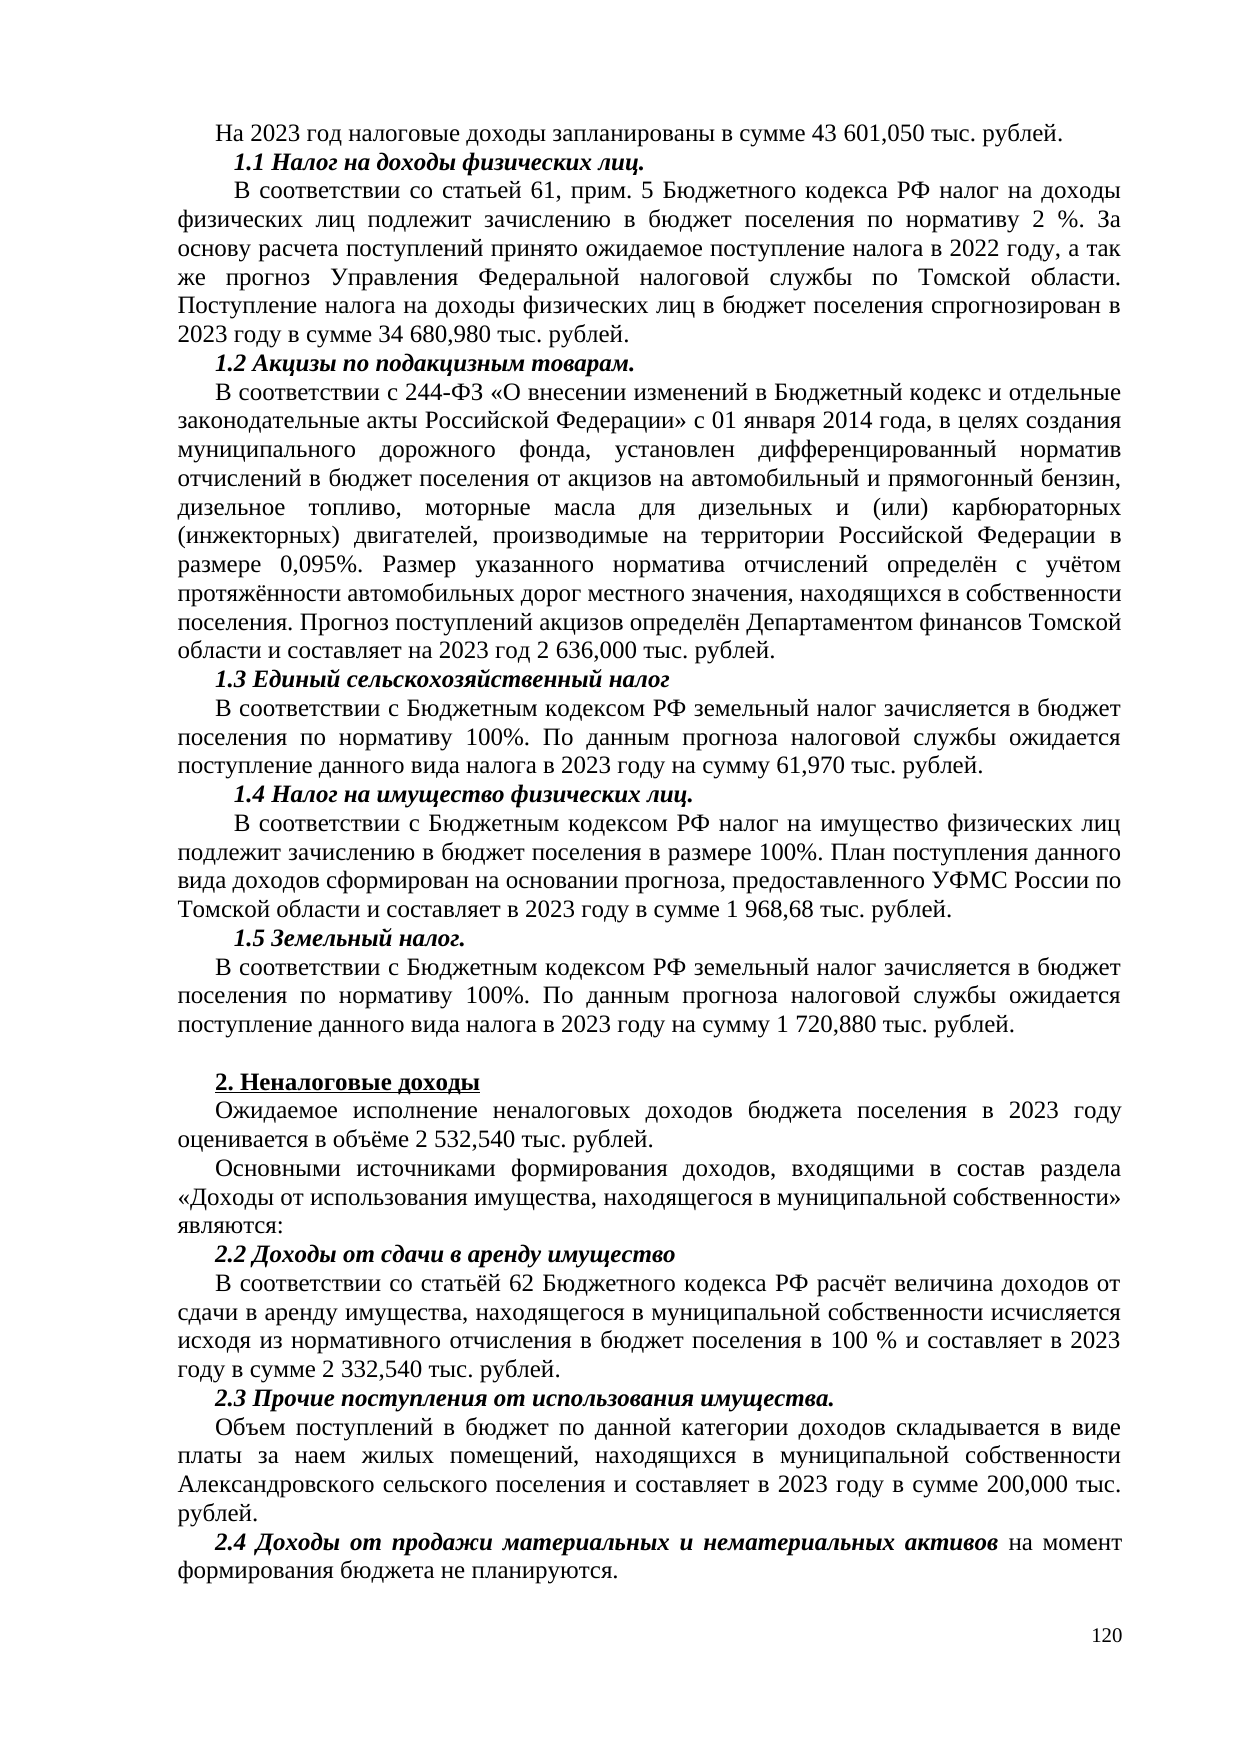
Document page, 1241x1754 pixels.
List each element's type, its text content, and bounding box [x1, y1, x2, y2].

text 1.4 Налог на имущество физических лиц. [233, 779, 1122, 808]
text В соответствии с Бюджетным кодексом РФ земельный налог зачисляется в бюджет поселения по нормативу 100%. По данным прогноза налоговой службы ожидается поступление данного вида налога в 2023 году на сумму 1 720,880 тыс. рублей. [177, 952, 1122, 1038]
text 2.3 Прочие поступления от использования имущества. [177, 1383, 1122, 1412]
text 1.3 Единый сельскохозяйственный налог [177, 664, 1122, 693]
text 1.1 Налог на доходы физических лиц. [233, 147, 1122, 176]
text В соответствии с Бюджетным кодексом РФ земельный налог зачисляется в бюджет поселения по нормативу 100%. По данным прогноза налоговой службы ожидается поступление данного вида налога в 2023 году на сумму 61,970 тыс. рублей. [177, 693, 1122, 779]
text 2.4 Доходы от продажи материальных и нематериальных активов на момент формирования бюджета не планируются. [177, 1527, 1122, 1584]
text В соответствии с Бюджетным кодексом РФ налог на имущество физических лиц подлежит зачислению в бюджет поселения в размере 100%. План поступления данного вида доходов сформирован на основании прогноза, предоставленного УФМС России по Томской области и составляет в 2023 году в сумме 1 968,68 тыс. рублей. [177, 808, 1122, 923]
text Основными источниками формирования доходов, входящими в состав раздела «Доходы от использования имущества, находящегося в муниципальной собственности» являются: [177, 1153, 1122, 1239]
text 1.5 Земельный налог. [233, 923, 1122, 952]
text В соответствии со статьёй 62 Бюджетного кодекса РФ расчёт величина доходов от сдачи в аренду имущества, находящегося в муниципальной собственности исчисляется исходя из нормативного отчисления в бюджет поселения в 100 % и составляет в 2023 году в сумме 2 332,540 тыс. рублей. [177, 1268, 1122, 1383]
text На 2023 год налоговые доходы запланированы в сумме 43 601,050 тыс. рублей. [177, 118, 1122, 147]
text 1.2 Акцизы по подакцизным товарам. [177, 348, 1122, 377]
text В соответствии с 244-ФЗ «О внесении изменений в Бюджетный кодекс и отдельные законодательные акты Российской Федерации» с 01 января 2014 года, в целях создания муниципального дорожного фонда, установлен дифференцированный норматив отчислений в бюджет поселения от акцизов на автомобильный и прямогонный бензин, дизельное топливо, моторные масла для дизельных и (или) карбюраторных (инжекторных) двигателей, производимые на территории Российской Федерации в размере 0,095%. Размер указанного норматива отчислений определён с учётом протяжённости автомобильных дорог местного значения, находящихся в собственности поселения. Прогноз поступлений акцизов определён Департаментом финансов Томской области и составляет на 2023 год 2 636,000 тыс. рублей. [177, 377, 1122, 664]
text 2.2 Доходы от сдачи в аренду имущество [177, 1239, 1122, 1268]
text Ожидаемое исполнение неналоговых доходов бюджета поселения в 2023 году оценивается в объёме 2 532,540 тыс. рублей. [177, 1096, 1122, 1153]
text 2. Неналоговые доходы [177, 1067, 1122, 1096]
text Объем поступлений в бюджет по данной категории доходов складывается в виде платы за наем жилых помещений, находящихся в муниципальной собственности Александровского сельского поселения и составляет в 2023 году в сумме 200,000 тыс. рублей. [177, 1412, 1122, 1527]
text В соответствии со статьей 61, прим. 5 Бюджетного кодекса РФ налог на доходы физических лиц подлежит зачислению в бюджет поселения по нормативу 2 %. За основу расчета поступлений принято ожидаемое поступление налога в 2022 году, а так же прогноз Управления Федеральной налоговой службы по Томской области. Поступление налога на доходы физических лиц в бюджет поселения спрогнозирован в 2023 году в сумме 34 680,980 тыс. рублей. [177, 176, 1122, 348]
